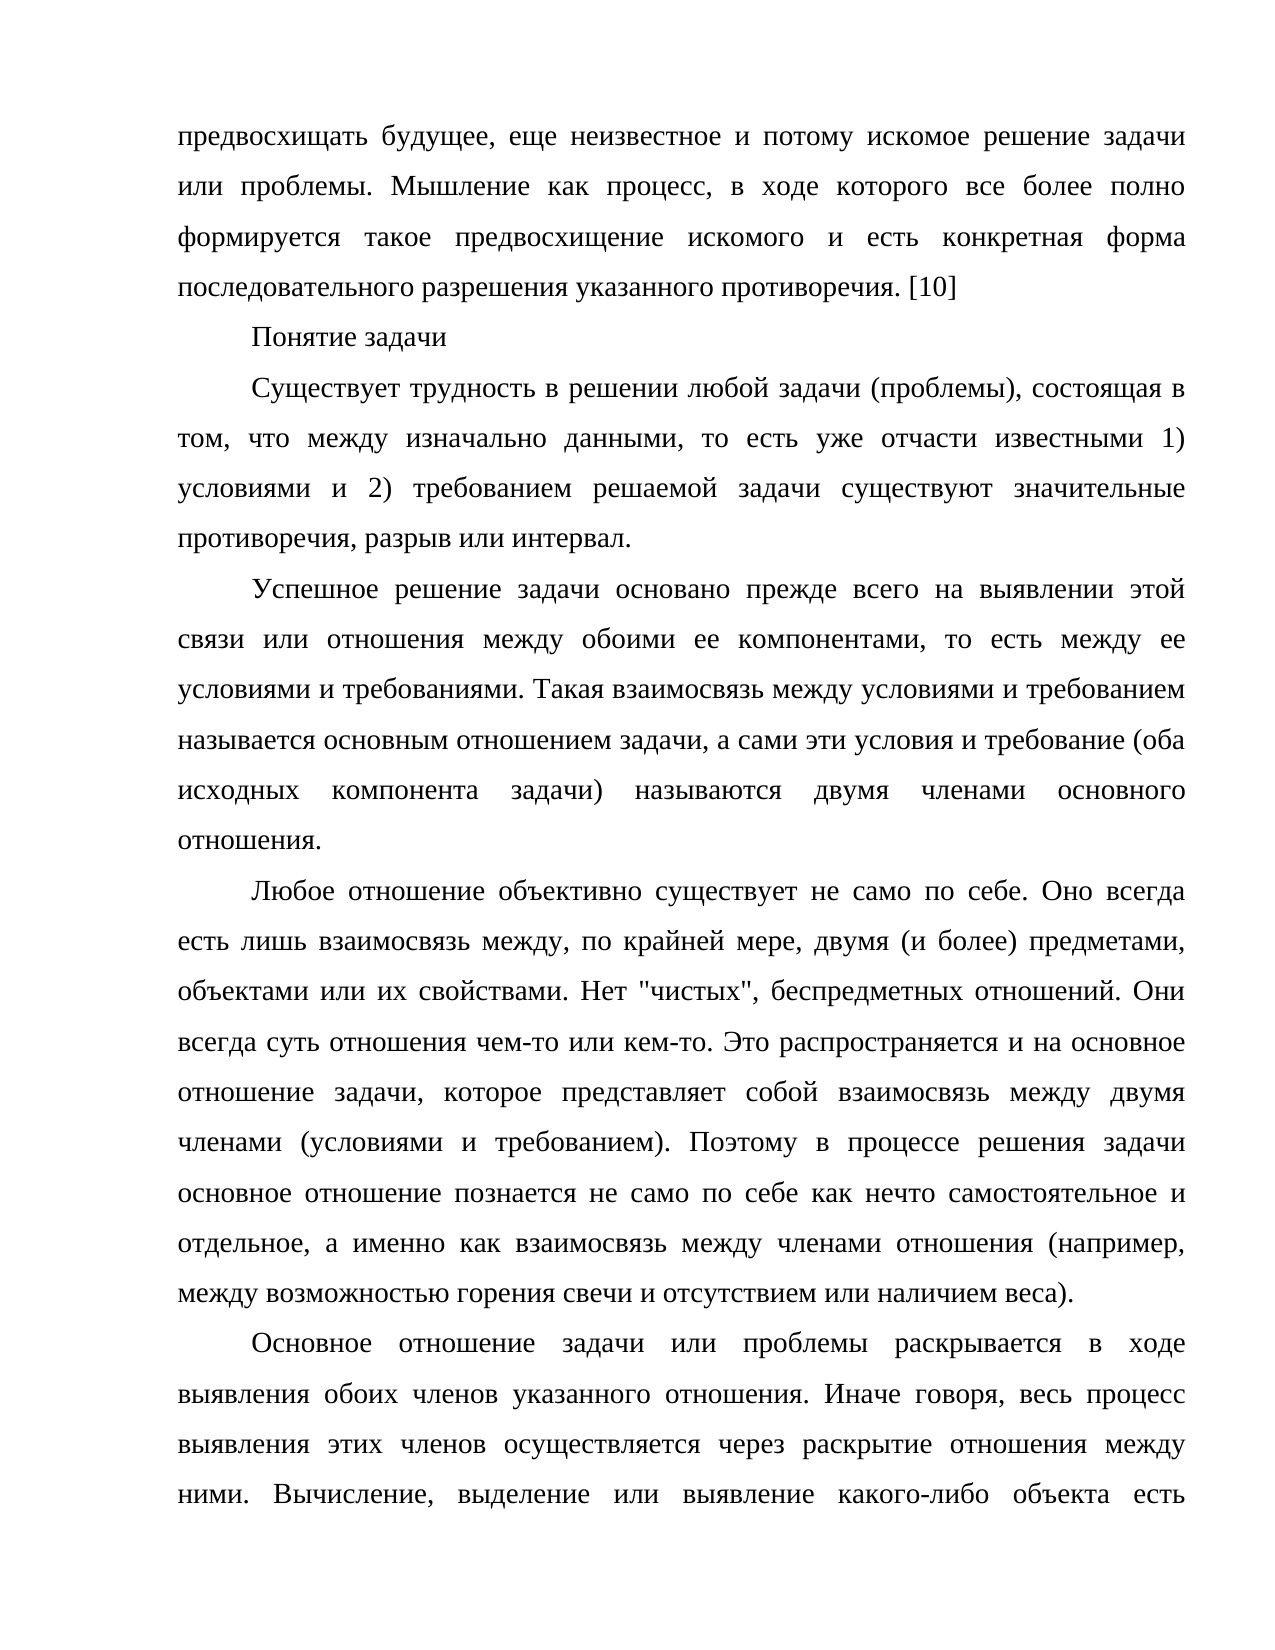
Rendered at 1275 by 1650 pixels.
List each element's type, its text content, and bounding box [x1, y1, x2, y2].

text Успешное решение задачи основано прежде всего на выявлении этой связи или отношения между обоими ее компонентами, то есть между ее условиями и требованиями. Такая взаимосвязь между условиями и требованием называется основным отношением задачи, а сами эти условия и требование (оба исходных компонента задачи) называются двумя членами основного отношения. [177, 571, 1186, 856]
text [177, 118, 1186, 303]
text Существует трудность в решении любой задачи (проблемы), состоящая в том, что между изначально данными, то есть уже отчасти известными 1) условиями и 2) требованием решаемой задачи существуют значительные противоречия, разрыв или интервал. [177, 370, 1186, 554]
text Понятие задачи [177, 319, 1186, 353]
text Любое отношение объективно существует не само по себе. Оно всегда есть лишь взаимосвязь между, по крайней мере, двумя (и более) предметами, объектами или их свойствами. Нет "чистых", беспредметных отношений. Они всегда суть отношения чем-то или кем-то. Это распространяется и на основное отношение задачи, которое представляет собой взаимосвязь между двумя членами (условиями и требованием). Поэтому в процессе решения задачи основное отношение познается не само по себе как нечто самостоятельное и отдельное, а именно как взаимосвязь между членами отношения (например, между возможностью горения свечи и отсутствием или наличием веса). [177, 873, 1186, 1309]
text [177, 1326, 1186, 1510]
